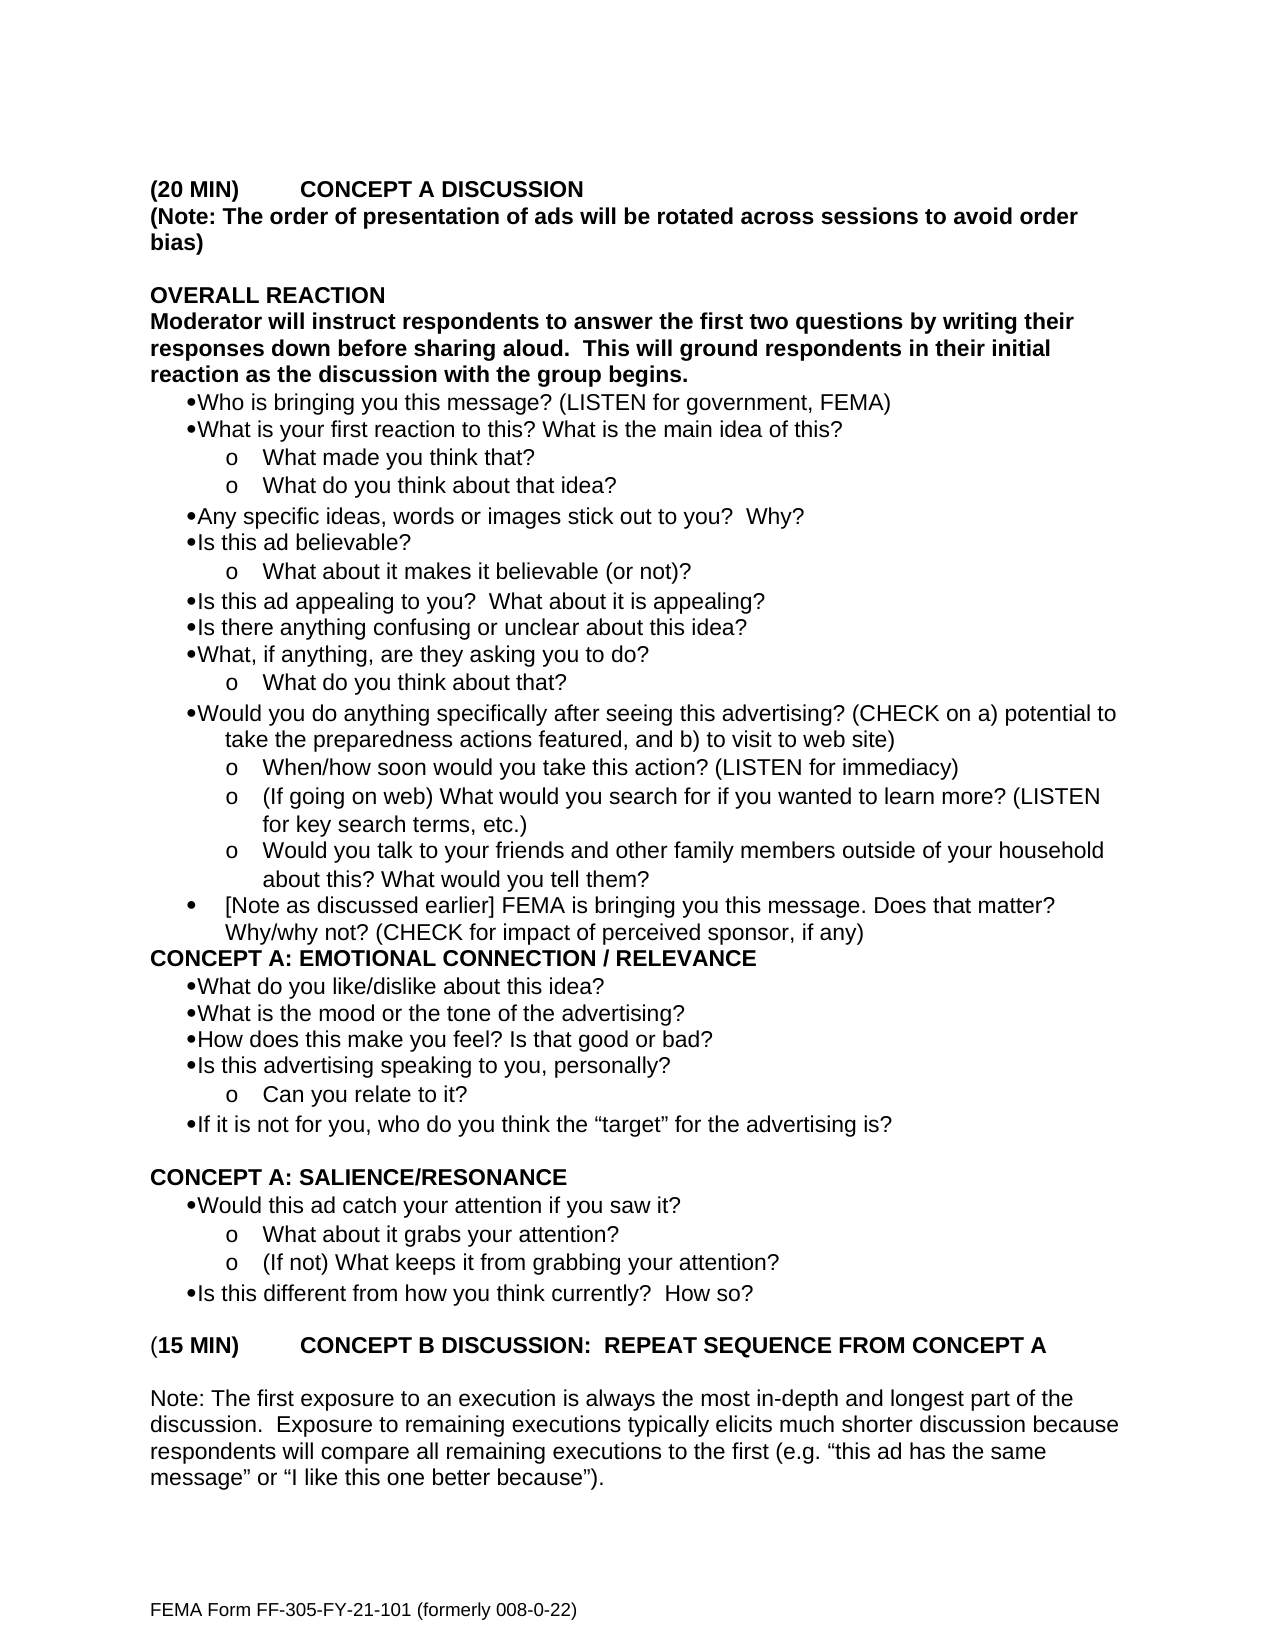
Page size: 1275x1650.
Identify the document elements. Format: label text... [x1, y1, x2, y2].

list (If not) What keeps it from grabbing your attention? [225, 1249, 1125, 1277]
list What is the mood or the tone of the advertising? [187, 999, 1125, 1026]
text Note: The first exposure to an execution is always the most in-depth and longest part of the discussion. Exposure to remaining executions typically elicits much shorter discussion because respondents will compare all remaining executions to the first (e.g. “this ad has the same message” or “I like this one better because”). [150, 1385, 1125, 1490]
list Would you talk to your friends and other family members outside of your household about this? What would you tell them? [225, 837, 1125, 892]
text OVERALL REACTION [150, 282, 1125, 308]
list Is there anything confusing or unclear about this idea? [187, 614, 1125, 641]
text (Note: The order of presentation of ads will be rotated across sessions to avoid order bias) [150, 203, 1125, 255]
list If it is not for you, who do you think the “target” for the advertising is? [187, 1111, 1125, 1137]
list (If going on web) What would you search for if you wanted to learn more? (LISTEN for key search terms, etc.) [225, 783, 1125, 837]
list What about it makes it believable (or not)? [225, 558, 1125, 586]
text (15 MIN) CONCEPT B DISCUSSION: REPEAT SEQUENCE FROM CONCEPT A [150, 1332, 1125, 1358]
list What do you think about that? [225, 669, 1125, 697]
list Is this advertising speaking to you, personally? [187, 1052, 1125, 1079]
text CONCEPT A: EMOTIONAL CONNECTION / RELEVANCE [150, 945, 1125, 971]
list What made you think that? [225, 444, 1125, 472]
list Is this different from how you think currently? How so? [187, 1279, 1125, 1306]
list What do you like/dislike about this idea? [187, 973, 1125, 999]
list What is your first reaction to this? What is the main idea of this? [187, 416, 1125, 442]
list Who is bringing you this message? (LISTEN for government, FEMA) [187, 389, 1125, 416]
list Would this ad catch your attention if you saw it? [187, 1192, 1125, 1219]
list What about it grabs your attention? [225, 1221, 1125, 1249]
text (20 MIN) CONCEPT A DISCUSSION [150, 176, 1125, 203]
list Can you relate to it? [225, 1081, 1125, 1109]
list Would you do anything specifically after seeing this advertising? (CHECK on a) potential to take the preparedness actions featured, and b) to visit to web site) [187, 699, 1125, 752]
list What do you think about that idea? [225, 472, 1125, 501]
list [Note as discussed earlier] FEMA is bringing you this message. Does that matter? Why/why not? (CHECK for impact of perceived sponsor, if any) [187, 892, 1125, 945]
list Is this ad believable? [187, 529, 1125, 556]
text CONCEPT A: SALIENCE/RESONANCE [150, 1164, 1125, 1190]
text Moderator will instruct respondents to answer the first two questions by writing their responses down before sharing aloud. This will ground respondents in their initial reaction as the discussion with the group begins. [150, 308, 1125, 387]
list Is this ad appealing to you? What about it is appealing? [187, 588, 1125, 614]
list When/how soon would you take this action? (LISTEN for immediacy) [225, 754, 1125, 783]
list What, if anything, are they asking you to do? [187, 641, 1125, 667]
list How does this make you feel? Is that good or bad? [187, 1026, 1125, 1052]
list Any specific ideas, words or images stick out to you? Why? [187, 503, 1125, 529]
